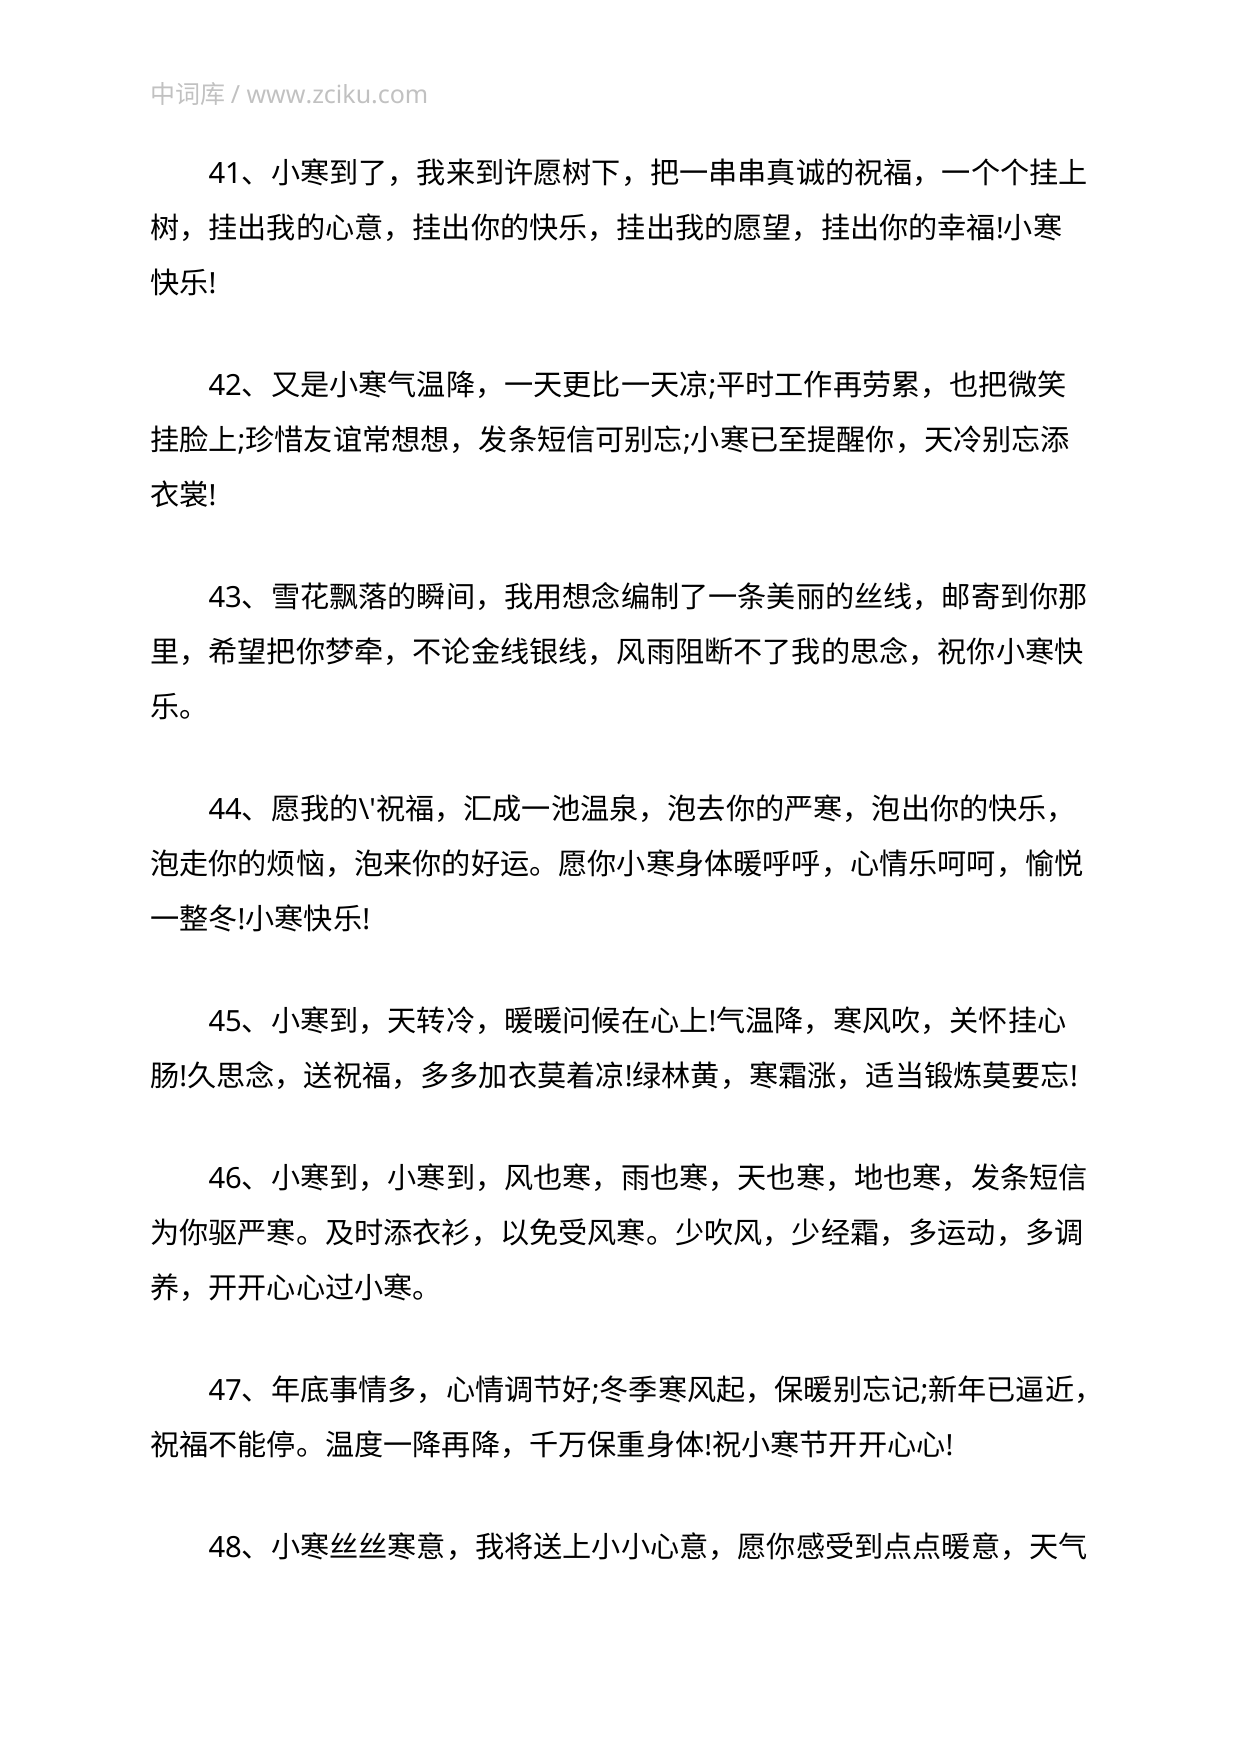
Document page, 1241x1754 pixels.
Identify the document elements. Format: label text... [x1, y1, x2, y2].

text 42、又是小寒气温降，一天更比一天凉;平时工作再劳累，也把微笑挂脸上;珍惜友谊常想想，发条短信可别忘;小寒已至提醒你，天冷别忘添衣裳! [150, 362, 1090, 514]
text 43、雪花飘落的瞬间，我用想念编制了一条美丽的丝线，邮寄到你那里，希望把你梦牵，不论金线银线，风雨阻断不了我的思念，祝你小寒快乐。 [150, 574, 1090, 726]
text 47、年底事情多，心情调节好;冬季寒风起，保暖别忘记;新年已逼近，祝福不能停。温度一降再降，千万保重身体!祝小寒节开开心心! [150, 1366, 1090, 1463]
text 45、小寒到，天转冷，暖暖问候在心上!气温降，寒风吹，关怀挂心肠!久思念，送祝福，多多加衣莫着凉!绿林黄，寒霜涨，适当锻炼莫要忘! [150, 997, 1090, 1095]
text 46、小寒到，小寒到，风也寒，雨也寒，天也寒，地也寒，发条短信为你驱严寒。及时添衣衫，以免受风寒。少吹风，少经霜，多运动，多调养，开开心心过小寒。 [150, 1154, 1090, 1307]
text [150, 1523, 1090, 1566]
text 44、愿我的\'祝福，汇成一池温泉，泡去你的严寒，泡出你的快乐，泡走你的烦恼，泡来你的好运。愿你小寒身体暖呼呼，心情乐呵呵，愉悦一整冬!小寒快乐! [150, 786, 1090, 938]
text 41、小寒到了，我来到许愿树下，把一串串真诚的祝福，一个个挂上树，挂出我的心意，挂出你的快乐，挂出我的愿望，挂出你的幸福!小寒快乐! [150, 150, 1090, 302]
